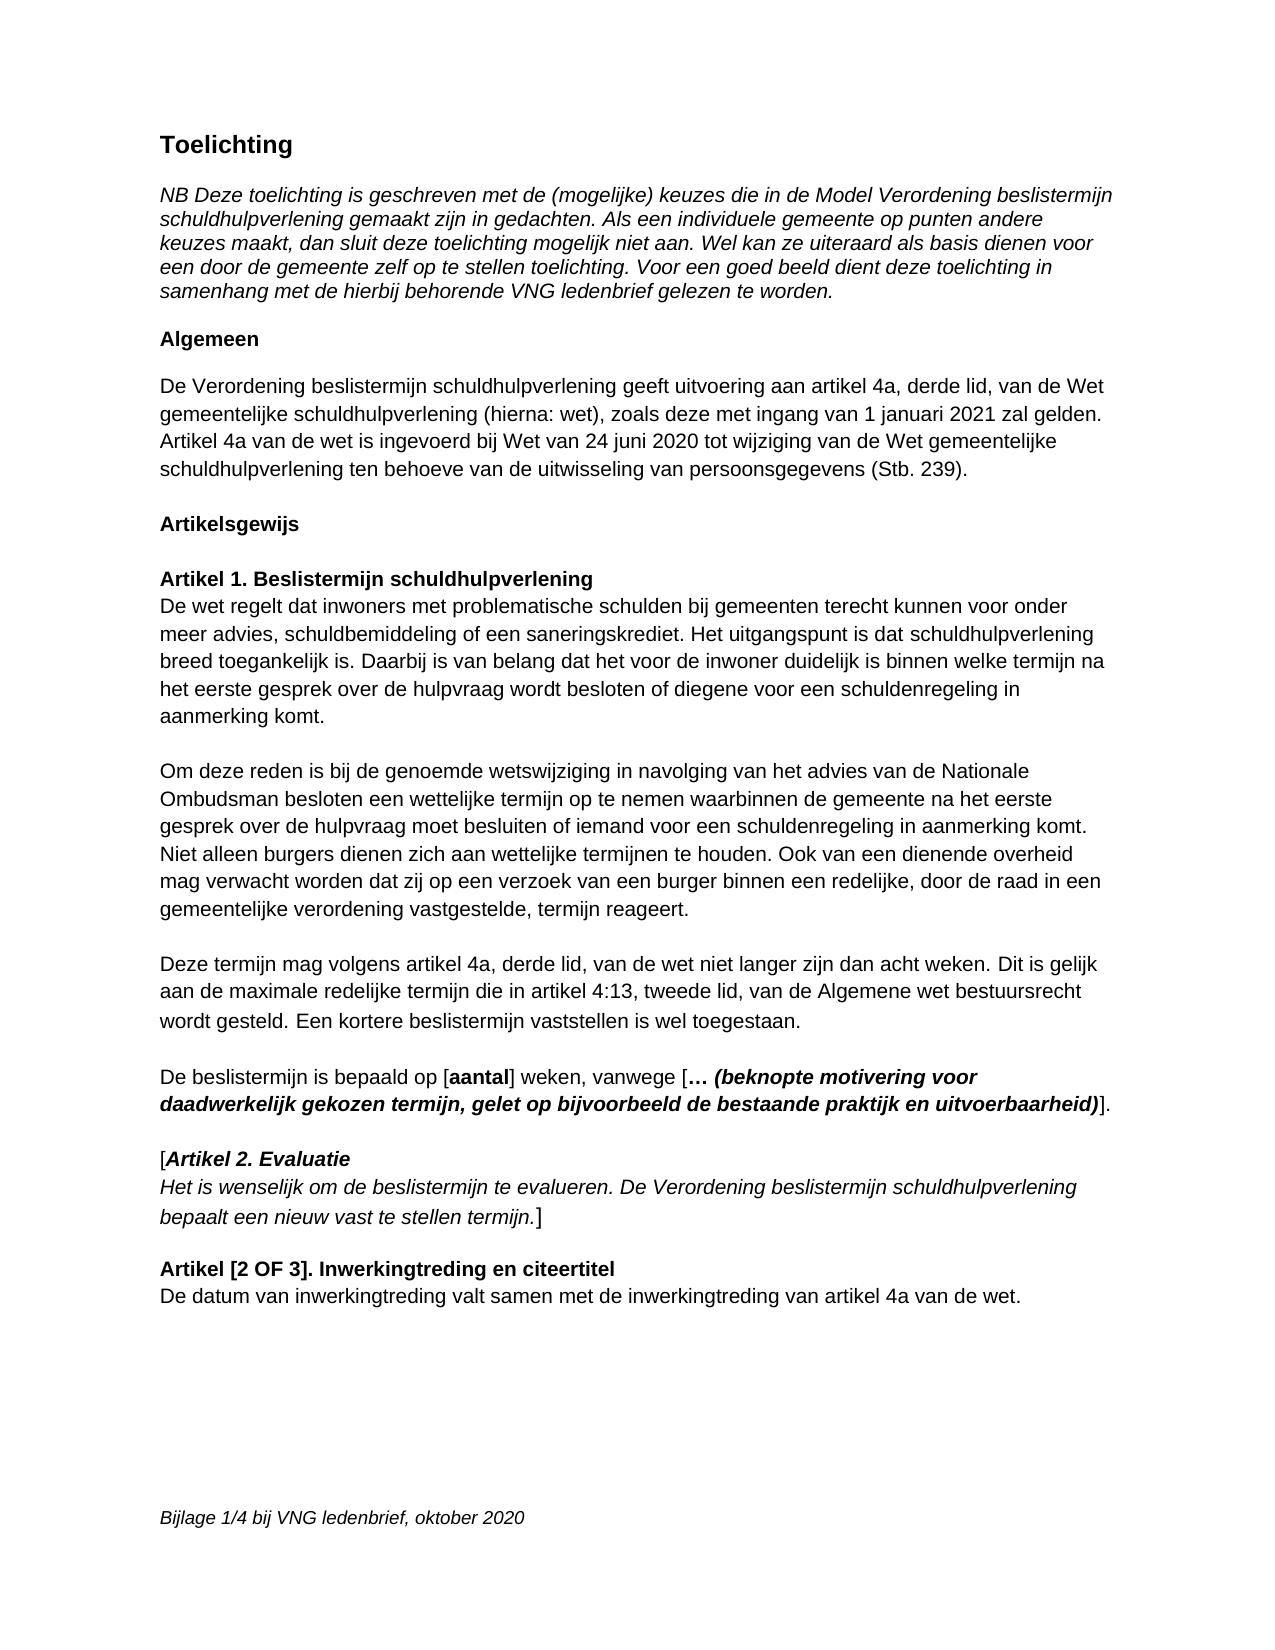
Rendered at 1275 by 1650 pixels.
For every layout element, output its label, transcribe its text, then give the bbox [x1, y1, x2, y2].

text De datum van inwerkingtreding valt samen met de inwerkingtreding van artikel 4a van de wet. [159, 1284, 1116, 1308]
text Om deze reden is bij de genoemde wetswijziging in navolging van het advies van de Nationale Ombudsman besloten een wettelijke termijn op te nemen waarbinnen de gemeente na het eerste gesprek over de hulpvraag moet besluiten of iemand voor een schuldenregeling in aanmerking komt. Niet alleen burgers dienen zich aan wettelijke termijnen te houden. Ook van een dienende overheid mag verwacht worden dat zij op een verzoek van een burger binnen een redelijke, door de raad in een gemeentelijke verordening vastgestelde, termijn reageert. [159, 759, 1116, 921]
text De beslistermijn is bepaald op [aantal] weken, vanwege [… (beknopte motivering voor daadwerkelijk gekozen termijn, gelet op bijvoorbeeld de bestaande praktijk en uitvoerbaarheid)]. [159, 1065, 1116, 1116]
text Het is wenselijk om de beslistermijn te evalueren. De Verordening beslistermijn schuldhulpverlening bepaalt een nieuw vast te stellen termijn.] [159, 1175, 1116, 1229]
text [Artikel 2. Evaluatie [159, 1147, 1116, 1171]
text Artikel [2 OF 3]. Inwerkingtreding en citeertitel [159, 1257, 1116, 1281]
text Deze termijn mag volgens artikel 4a, derde lid, van de wet niet langer zijn dan acht weken. Dit is gelijk aan de maximale redelijke termijn die in artikel 4:13, tweede lid, van de Algemene wet bestuursrecht wordt gesteld. Een kortere beslistermijn vaststellen is wel toegestaan. [159, 952, 1116, 1033]
text Algemeen [159, 326, 1116, 350]
text Artikelsgewijs [159, 512, 1116, 536]
text NB Deze toelichting is geschreven met de (mogelijke) keuzes die in de Model Verordening beslistermijn schuldhulpverlening gemaakt zijn in gedachten. Als een individuele gemeente op punten andere keuzes maakt, dan sluit deze toelichting mogelijk niet aan. Wel kan ze uiteraard als basis dienen voor een door de gemeente zelf op te stellen toelichting. Voor een goed beeld dient deze toelichting in samenhang met de hierbij behorende VNG ledenbrief gelezen te worden. [159, 183, 1116, 302]
text De Verordening beslistermijn schuldhulpverlening geeft uitvoering aan artikel 4a, derde lid, van de Wet gemeentelijke schuldhulpverlening (hierna: wet), zoals deze met ingang van 1 januari 2021 zal gelden. Artikel 4a van de wet is ingevoerd bij Wet van 24 juni 2020 tot wijziging van de Wet gemeentelijke schuldhulpverlening ten behoeve van de uitwisseling van persoonsgegevens (Stb. 239). [159, 374, 1116, 481]
text Artikel 1. Beslistermijn schuldhulpverlening [159, 567, 1116, 591]
text Toelichting [159, 130, 1116, 159]
text De wet regelt dat inwoners met problematische schulden bij gemeenten terecht kunnen voor onder meer advies, schuldbemiddeling of een saneringskrediet. Het uitgangspunt is dat schuldhulpverlening breed toegankelijk is. Daarbij is van belang dat het voor de inwoner duidelijk is binnen welke termijn na het eerste gesprek over de hulpvraag wordt besloten of diegene voor een schuldenregeling in aanmerking komt. [159, 594, 1116, 728]
